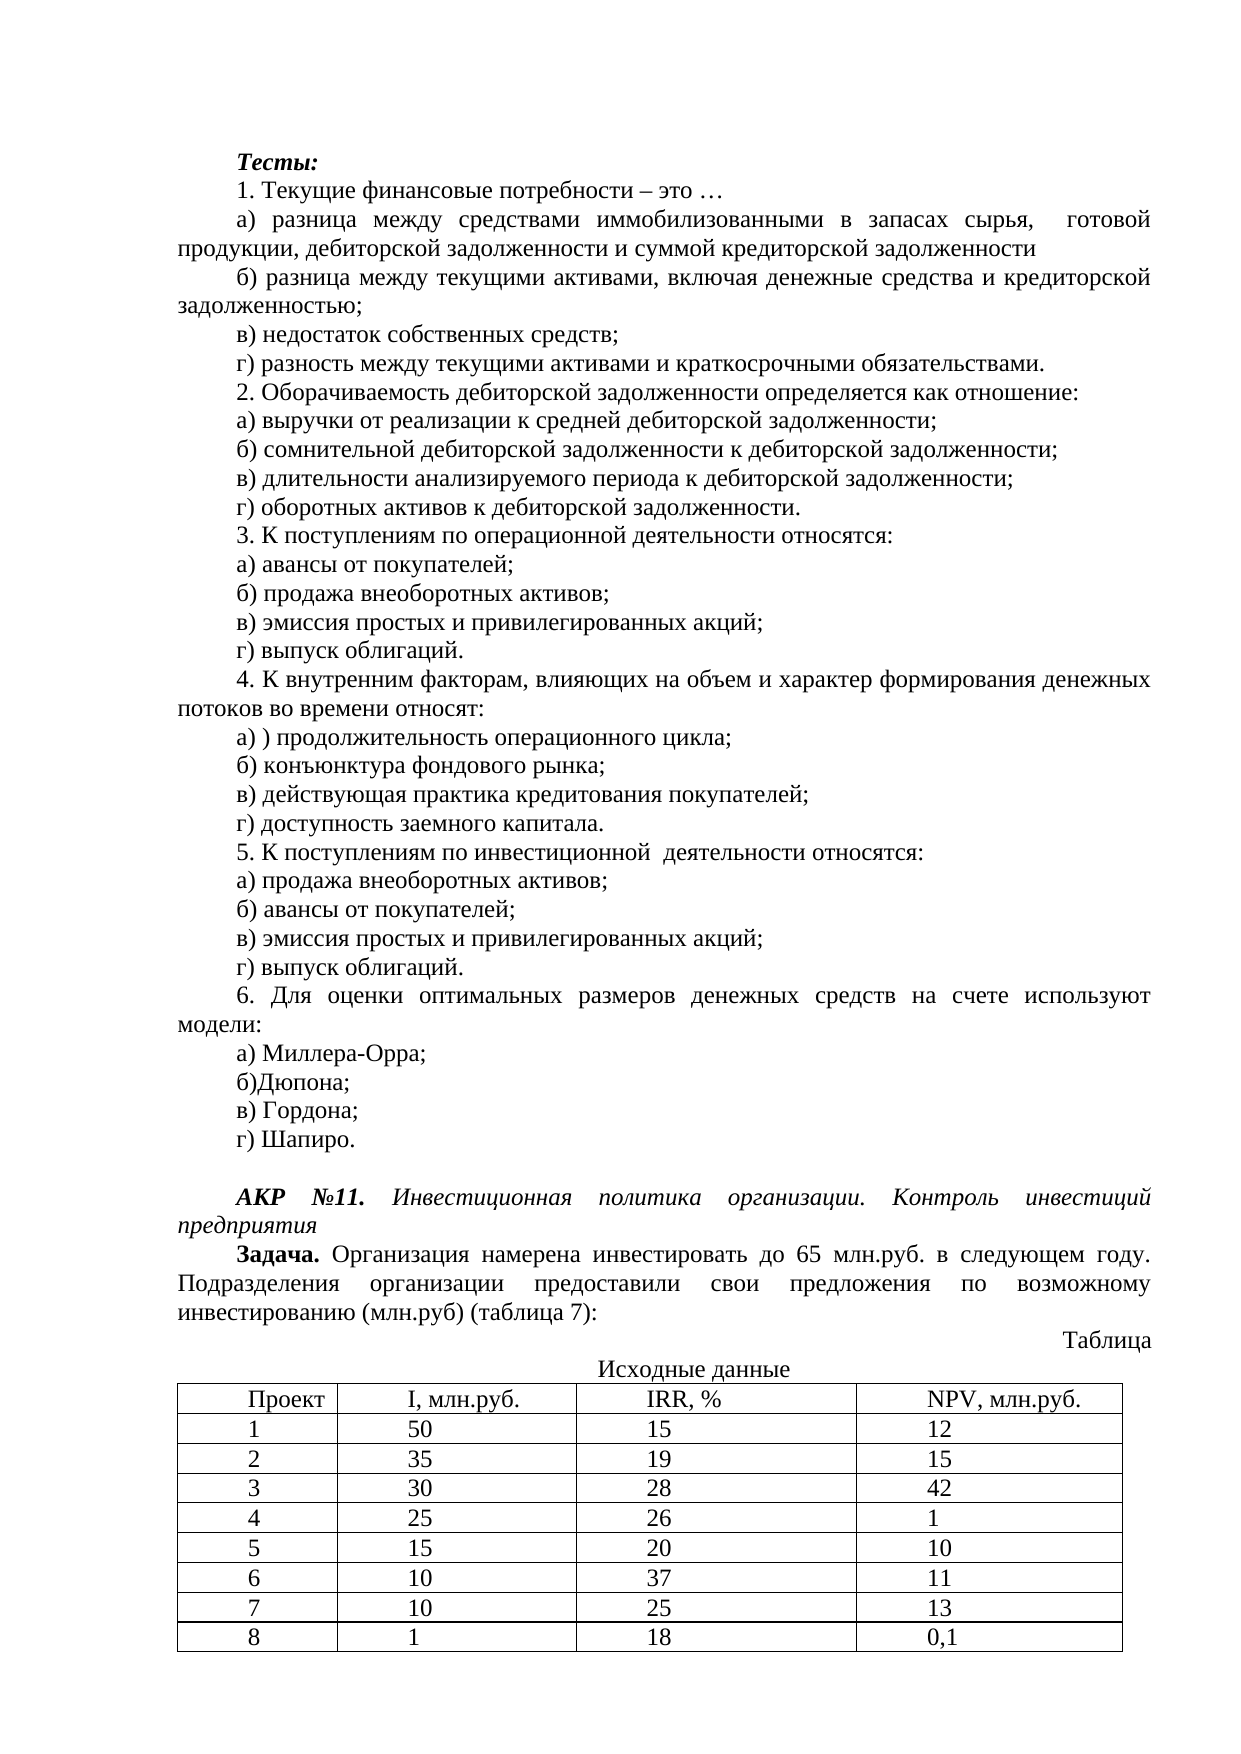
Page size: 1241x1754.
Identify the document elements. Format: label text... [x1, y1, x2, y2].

table_header NPV, млн.руб. [857, 1384, 1122, 1413]
text б) сомнительной дебиторской задолженности к дебиторской задолженности; [177, 434, 1152, 463]
table_header IRR, % [577, 1384, 856, 1413]
text 6. Для оценки оптимальных размеров денежных средств на счете используют модели: [177, 981, 1152, 1038]
table_cell 28 [577, 1474, 856, 1502]
text 1. Текущие финансовые потребности – это … [177, 176, 1152, 204]
text б) продажа внеоборотных активов; [177, 578, 1152, 607]
text в) длительности анализируемого периода к дебиторской задолженности; [177, 463, 1152, 492]
text 3. К поступлениям по операционной деятельности относятся: [177, 521, 1152, 549]
text в) эмиссия простых и привилегированных акций; [177, 607, 1152, 636]
text г) разность между текущими активами и краткосрочными обязательствами. [177, 348, 1152, 377]
text а) продажа внеоборотных активов; [177, 866, 1152, 894]
table_cell 6 [178, 1563, 337, 1592]
text б) разница между текущими активами, включая денежные средства и кредиторской задолженностью; [177, 262, 1152, 319]
table_cell 15 [338, 1533, 576, 1562]
table_cell 25 [338, 1503, 576, 1532]
text 5. К поступлениям по инвестиционной деятельности относятся: [177, 837, 1152, 866]
text г) выпуск облигаций. [177, 636, 1152, 664]
text в) недостаток собственных средств; [177, 319, 1152, 348]
text а) выручки от реализации к средней дебиторской задолженности; [177, 406, 1152, 434]
text 4. К внутренним факторам, влияющих на объем и характер формирования денежных потоков во времени относят: [177, 664, 1152, 722]
text в) Гордона; [177, 1096, 1152, 1124]
table_cell 8 [178, 1623, 337, 1651]
table_cell 3 [178, 1474, 337, 1502]
table_cell 10 [857, 1533, 1122, 1562]
table_cell 11 [857, 1563, 1122, 1592]
table_cell 42 [857, 1474, 1122, 1502]
text а) Миллера-Орра; [177, 1038, 1152, 1067]
table_cell 19 [577, 1444, 856, 1472]
text Задача. Организация намерена инвестировать до 65 млн.руб. в следующем году. Подразделения организации предоставили свои предложения по возможному инвестированию (млн.руб) (таблица 7): [177, 1239, 1152, 1326]
table_cell 1 [178, 1414, 337, 1443]
table_cell 1 [857, 1503, 1122, 1532]
text а) разница между средствами иммобилизованными в запасах сырья, готовой продукции, дебиторской задолженности и суммой кредиторской задолженности [177, 204, 1152, 262]
text Тесты: [177, 147, 1152, 176]
table_header I, млн.руб. [338, 1384, 576, 1413]
table_cell 18 [577, 1623, 856, 1651]
table_cell 35 [338, 1444, 576, 1472]
table_cell 25 [577, 1593, 856, 1621]
table_header Проект [178, 1384, 337, 1413]
table_cell 30 [338, 1474, 576, 1502]
table_cell 10 [338, 1593, 576, 1621]
table_cell 12 [857, 1414, 1122, 1443]
text б)Дюпона; [177, 1067, 1152, 1096]
text Исходные данные [177, 1354, 1152, 1383]
table_cell 0,1 [857, 1623, 1122, 1651]
text г) оборотных активов к дебиторской задолженности. [177, 492, 1152, 521]
text АКР №11. Инвестиционная политика организации. Контроль инвестиций предприятия [177, 1182, 1152, 1239]
table_cell 13 [857, 1593, 1122, 1621]
table_cell 10 [338, 1563, 576, 1592]
text г) Шапиро. [177, 1124, 1152, 1153]
text а) ) продолжительность операционного цикла; [177, 722, 1152, 751]
table_cell 20 [577, 1533, 856, 1562]
text в) эмиссия простых и привилегированных акций; [177, 923, 1152, 952]
text в) действующая практика кредитования покупателей; [177, 779, 1152, 808]
table_cell 1 [338, 1623, 576, 1651]
table_cell 7 [178, 1593, 337, 1621]
table_cell 37 [577, 1563, 856, 1592]
text г) доступность заемного капитала. [177, 808, 1152, 837]
text Таблица [177, 1326, 1152, 1354]
text а) авансы от покупателей; [177, 549, 1152, 578]
table_cell 4 [178, 1503, 337, 1532]
text г) выпуск облигаций. [177, 952, 1152, 981]
table_cell 5 [178, 1533, 337, 1562]
text б) авансы от покупателей; [177, 894, 1152, 923]
text б) конъюнктура фондового рынка; [177, 751, 1152, 779]
text 2. Оборачиваемость дебиторской задолженности определяется как отношение: [177, 377, 1152, 406]
table_cell 15 [857, 1444, 1122, 1472]
table_cell 2 [178, 1444, 337, 1472]
table_cell 15 [577, 1414, 856, 1443]
table_cell 50 [338, 1414, 576, 1443]
table_cell 26 [577, 1503, 856, 1532]
